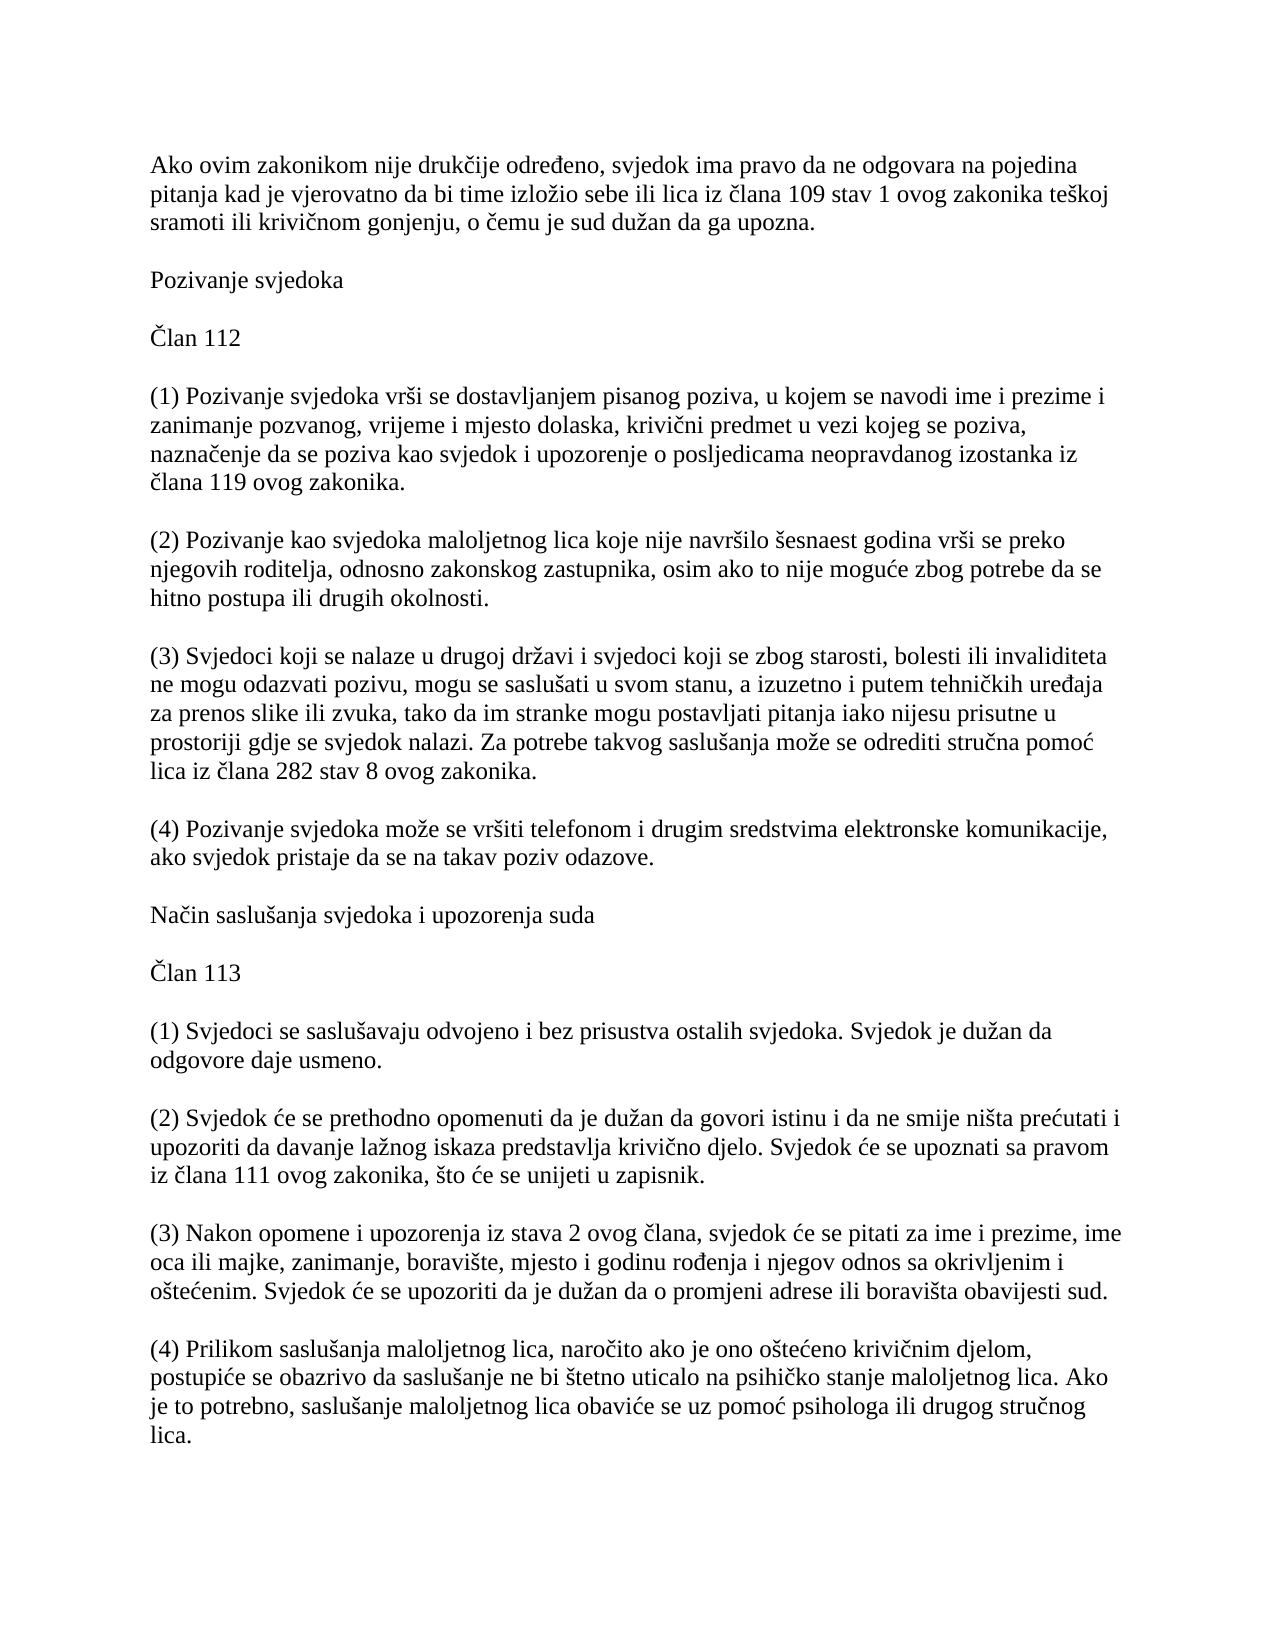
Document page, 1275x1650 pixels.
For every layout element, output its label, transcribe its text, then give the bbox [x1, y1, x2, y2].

text (4) Prilikom saslušanja maloljetnog lica, naročito ako je ono oštećeno krivičnim djelom, postupiće se obazrivo da saslušanje ne bi štetno uticalo na psihičko stanje maloljetnog lica. Ako je to potrebno, saslušanje maloljetnog lica obaviće se uz pomoć psihologa ili drugog stručnog lica. [150, 1334, 1125, 1449]
text Način saslušanja svjedoka i upozorenja suda [150, 900, 1125, 929]
text Član 113 [150, 958, 1125, 987]
text (3) Svjedoci koji se nalaze u drugoj državi i svjedoci koji se zbog starosti, bolesti ili invaliditeta ne mogu odazvati pozivu, mogu se saslušati u svom stanu, a izuzetno i putem tehničkih uređaja za prenos slike ili zvuka, tako da im stranke mogu postavljati pitanja iako nijesu prisutne u prostoriji gdje se svjedok nalazi. Za potrebe takvog saslušanja može se odrediti stručna pomoć lica iz člana 282 stav 8 ovog zakonika. [150, 641, 1125, 784]
text (2) Pozivanje kao svjedoka maloljetnog lica koje nije navršilo šesnaest godina vrši se preko njegovih roditelja, odnosno zakonskog zastupnika, osim ako to nije moguće zbog potrebe da se hitno postupa ili drugih okolnosti. [150, 525, 1125, 612]
text (4) Pozivanje svjedoka može se vršiti telefonom i drugim sredstvima elektronske komunikacije, ako svjedok pristaje da se na takav poziv odazove. [150, 814, 1125, 871]
text (3) Nakon opomene i upozorenja iz stava 2 ovog člana, svjedok će se pitati za ime i prezime, ime oca ili majke, zanimanje, boravište, mjesto i godinu rođenja i njegov odnos sa okrivljenim i oštećenim. Svjedok će se upozoriti da je dužan da o promjeni adrese ili boravišta obavijesti sud. [150, 1218, 1125, 1304]
text Ako ovim zakonikom nije drukčije određeno, svjedok ima pravo da ne odgovara na pojedina pitanja kad je vjerovatno da bi time izložio sebe ili lica iz člana 109 stav 1 ovog zakonika teškoj sramoti ili krivičnom gonjenju, o čemu je sud dužan da ga upozna. [150, 150, 1125, 236]
text (2) Svjedok će se prethodno opomenuti da je dužan da govori istinu i da ne smije ništa prećutati i upozoriti da davanje lažnog iskaza predstavlja krivično djelo. Svjedok će se upoznati sa pravom iz člana 111 ovog zakonika, što će se unijeti u zapisnik. [150, 1103, 1125, 1189]
text (1) Pozivanje svjedoka vrši se dostavljanjem pisanog poziva, u kojem se navodi ime i prezime i zanimanje pozvanog, vrijeme i mjesto dolaska, krivični predmet u vezi kojeg se poziva, naznačenje da se poziva kao svjedok i upozorenje o posljedicama neopravdanog izostanka iz člana 119 ovog zakonika. [150, 381, 1125, 496]
text (1) Svjedoci se saslušavaju odvojeno i bez prisustva ostalih svjedoka. Svjedok je dužan da odgovore daje usmeno. [150, 1016, 1125, 1074]
text Član 112 [150, 323, 1125, 352]
text Pozivanje svjedoka [150, 265, 1125, 294]
